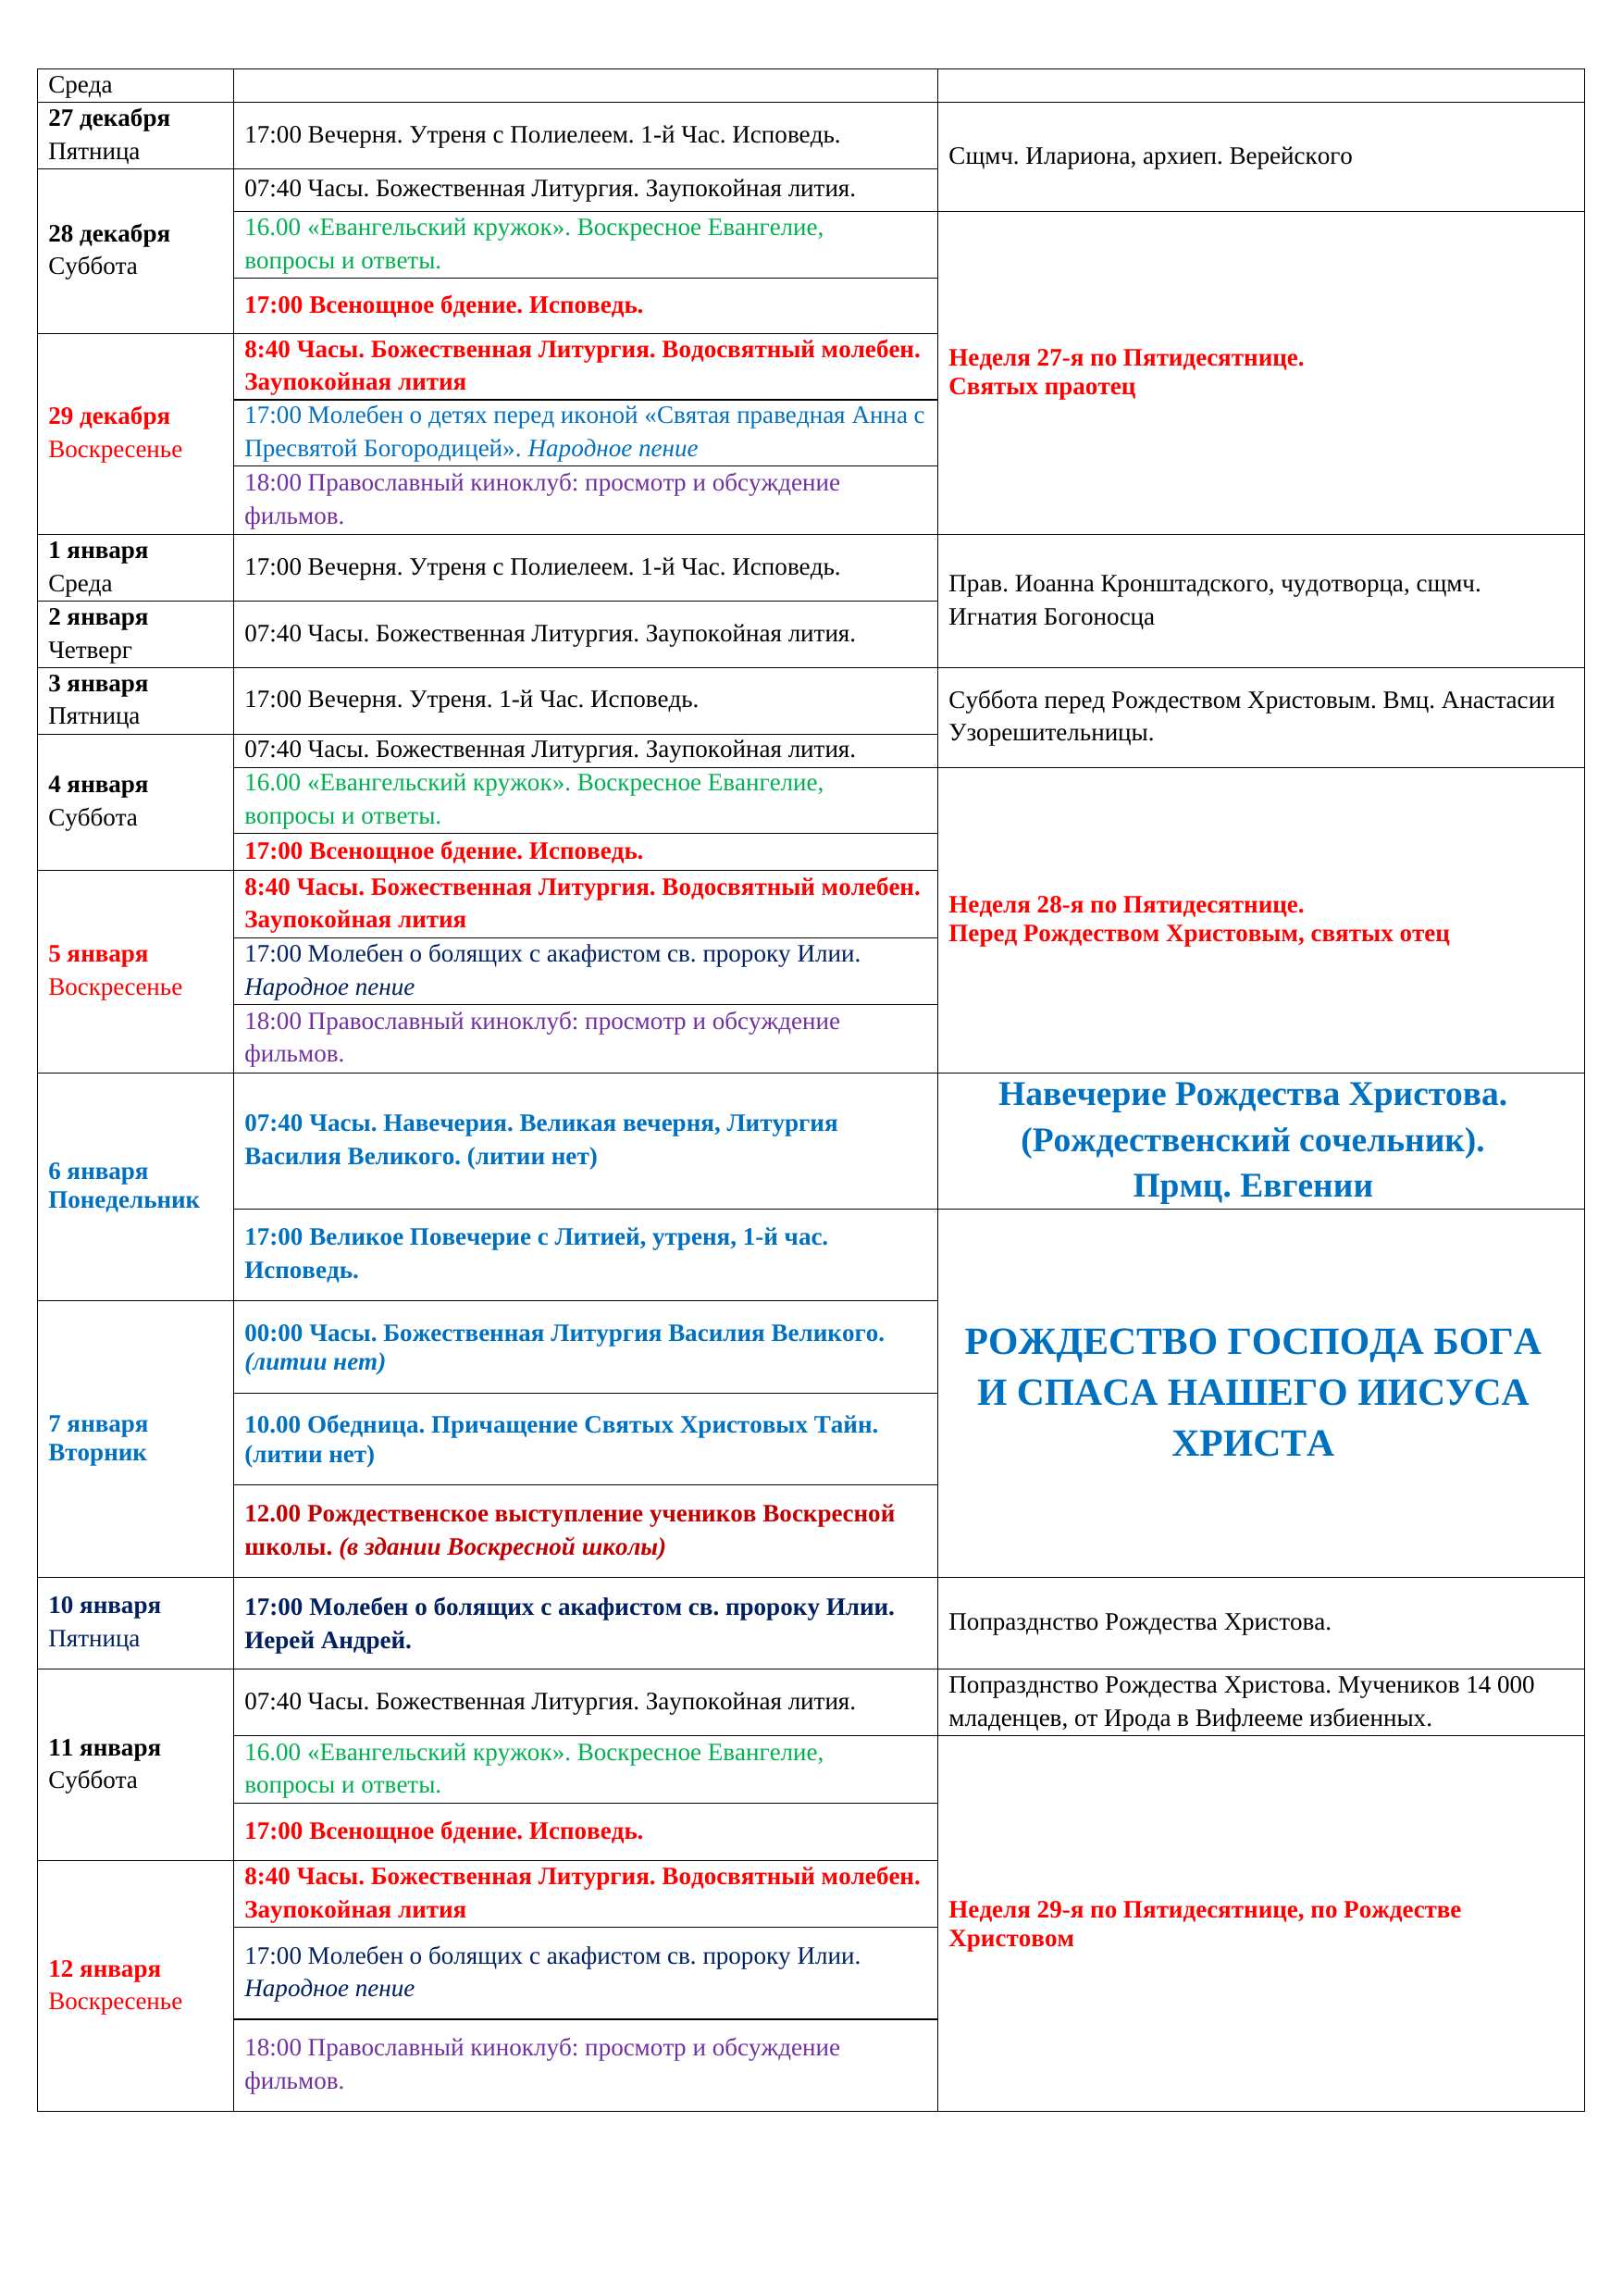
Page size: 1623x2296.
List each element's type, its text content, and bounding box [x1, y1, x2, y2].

table_cell Неделя 28-я по Пятидесятнице. Перед Рождеством Христовым, святых отец [938, 768, 1584, 1072]
table_cell 12 января Воскресенье [38, 1861, 233, 2111]
table_cell 5 января Воскресенье [38, 871, 233, 1072]
table_cell 28 декабря Суббота [38, 169, 233, 332]
table_cell 18:00 Православный киноклуб: просмотр и обсуждение фильмов. [234, 466, 937, 534]
table_cell 17:00 Вечерня. Утреня. 1-й Час. Исповедь. [234, 668, 937, 733]
table_cell 18:00 Православный киноклуб: просмотр и обсуждение фильмов. [234, 1005, 937, 1072]
table_cell Неделя 27-я по Пятидесятнице. Святых праотец [938, 212, 1584, 534]
table_cell 17:00 Вечерня. Утреня с Полиелеем. 1-й Час. Исповедь. [234, 535, 937, 601]
table_cell 17:00 Всенощное бдение. Исповедь. [234, 1804, 937, 1860]
table_cell 8:40 Часы. Божественная Литургия. Водосвятный молебен. Заупокойная лития [234, 334, 937, 399]
table_cell 00:00 Часы. Божественная Литургия Василия Великого. (литии нет) [234, 1301, 937, 1392]
table_cell 7 января Вторник [38, 1301, 233, 1576]
table_cell 3 января Пятница [38, 668, 233, 733]
table_cell 18:00 Православный киноклуб: просмотр и обсуждение фильмов. [234, 2020, 937, 2111]
table_cell 07:40 Часы. Божественная Литургия. Заупокойная лития. [234, 735, 937, 766]
table_cell Попразднство Рождества Христова. [938, 1578, 1584, 1669]
table_cell 25 декабря Среда [38, 69, 233, 102]
table_cell 8:40 Часы. Божественная Литургия. Водосвятный молебен. Заупокойная лития [234, 871, 937, 937]
table_cell 17:00 Молебен о детях перед иконой «Святая праведная Анна с Пресвятой Богородицей». Народное пение [234, 401, 937, 465]
table_cell 8:40 Часы. Божественная Литургия. Водосвятный молебен. Заупокойная лития [234, 1861, 937, 1927]
table_cell Сщмч. Илариона, архиеп. Верейского [938, 103, 1584, 210]
table_cell 17:00 Всенощное бдение. Исповедь. [234, 834, 937, 870]
table_cell 16.00 «Евангельский кружок». Воскресное Евангелие, вопросы и ответы. [234, 212, 937, 278]
table_cell 17:00 Молебен о болящих с акафистом св. пророку Илии. Народное пение [234, 1928, 937, 2018]
table_cell 6 января Понедельник [38, 1074, 233, 1300]
table_cell 27 декабря Пятница [38, 103, 233, 168]
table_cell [234, 69, 937, 102]
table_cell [234, 103, 937, 168]
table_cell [234, 169, 937, 210]
table_cell 10.00 Обедница. Причащение Святых Христовых Тайн. (литии нет) [234, 1394, 937, 1484]
table_cell Неделя 29-я по Пятидесятнице, по Рождестве Христовом [938, 1736, 1584, 2111]
table_cell Навечерие Рождества Христова. (Рождественский сочельник). Прмц. Евгении [938, 1074, 1584, 1209]
table_cell 1 января Среда [38, 535, 233, 601]
table_cell Суббота перед Рождеством Христовым. Вмц. Анастасии Узорешительницы. [938, 668, 1584, 766]
table_cell 16.00 «Евангельский кружок». Воскресное Евангелие, вопросы и ответы. [234, 1736, 937, 1803]
table_cell 17:00 Великое Повечерие с Литией, утреня, 1-й час. Исповедь. [234, 1210, 937, 1300]
table_cell Прав. Иоанна Кронштадского, чудотворца, сщмч. Игнатия Богоносца [938, 535, 1584, 667]
table_cell 29 декабря Воскресенье [38, 334, 233, 534]
table_cell 17:00 Молебен о болящих с акафистом св. пророку Илии. Народное пение [234, 938, 937, 1004]
table_cell 16.00 «Евангельский кружок». Воскресное Евангелие, вопросы и ответы. [234, 768, 937, 833]
table_cell 17:00 Всенощное бдение. Исповедь. [234, 279, 937, 332]
table_cell 10 января Пятница [38, 1578, 233, 1669]
table_cell Попразднство Рождества Христова. Мучеников 14 000 младенцев, от Ирода в Вифлееме избиенных. [938, 1669, 1584, 1735]
table_cell 12.00 Рождественское выступление учеников Воскресной школы. (в здании Воскресной школы) [234, 1485, 937, 1576]
table_cell 07:40 Часы. Навечерия. Великая вечерня, Литургия Василия Великого. (литии нет) [234, 1074, 937, 1209]
table_cell 07:40 Часы. Божественная Литургия. Заупокойная лития. [234, 1669, 937, 1735]
table_cell 2 января Четверг [38, 602, 233, 667]
table_cell 11 января Суббота [38, 1669, 233, 1860]
table_cell 4 января Суббота [38, 735, 233, 870]
table_cell РОЖДЕСТВО ГОСПОДА БОГА И СПАСА НАШЕГО ИИСУСА ХРИСТА [938, 1210, 1584, 1576]
table_cell 17:00 Молебен о болящих с акафистом св. пророку Илии. Иерей Андрей. [234, 1578, 937, 1669]
table_cell 07:40 Часы. Божественная Литургия. Заупокойная лития. [234, 602, 937, 667]
